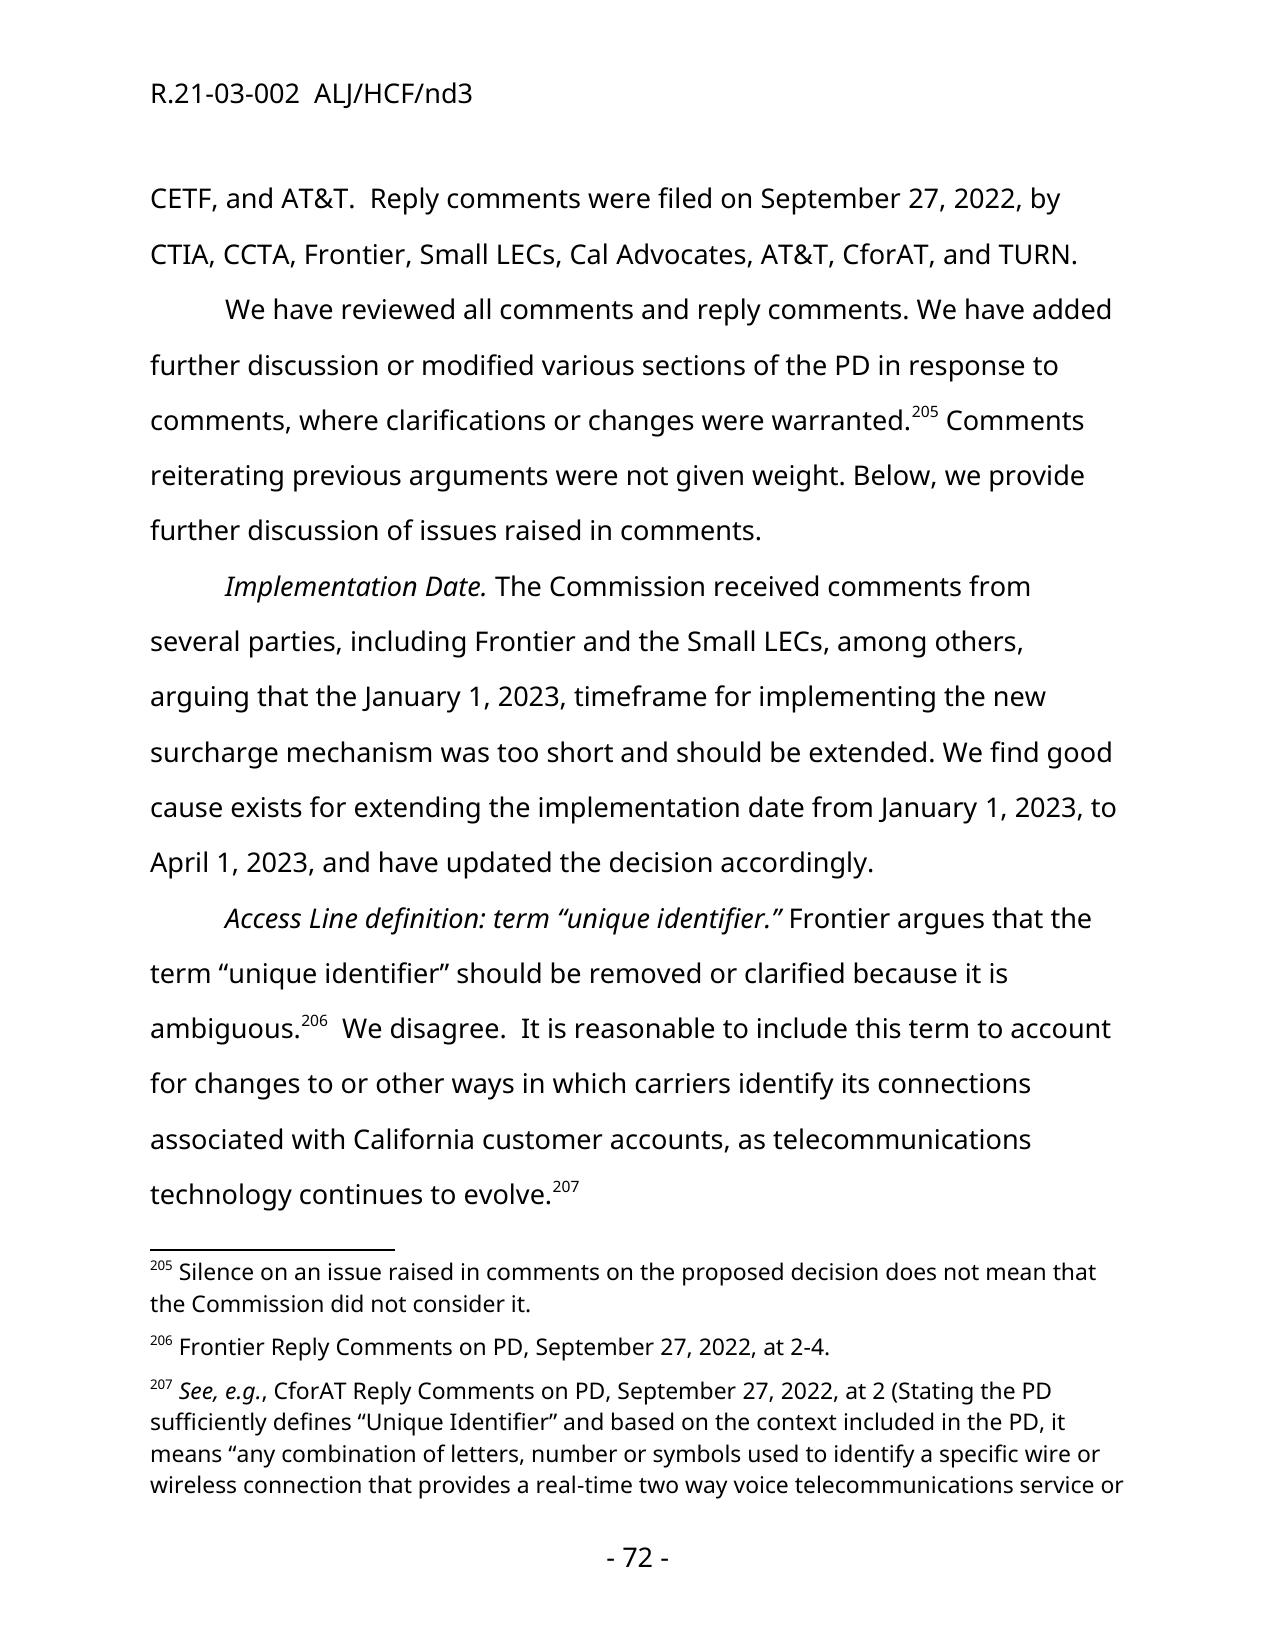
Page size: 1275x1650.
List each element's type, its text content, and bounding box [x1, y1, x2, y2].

text Access Line definition: term “unique identifier.” Frontier argues that the term “unique identifier” should be removed or clarified because it is ambiguous. We disagree. It is reasonable to include this term to account for changes to or other ways in which carriers identify its connections associated with California customer accounts, as telecommunications technology continues to evolve. [150, 899, 1125, 1212]
text We have reviewed all comments and reply comments. We have added further discussion or modified various sections of the PD in response to comments, where clarifications or changes were warranted. Comments reiterating previous arguments were not given weight. Below, we provide further discussion of issues raised in comments. [150, 291, 1125, 549]
text Implementation Date. The Commission received comments from several parties, including Frontier and the Small LECs, among others, arguing that the January 1, 2023, timeframe for implementing the new surcharge mechanism was too short and should be extended. We find good cause exists for extending the implementation date from January 1, 2023, to April 1, 2023, and have updated the decision accordingly. [150, 567, 1125, 881]
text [150, 180, 1125, 272]
